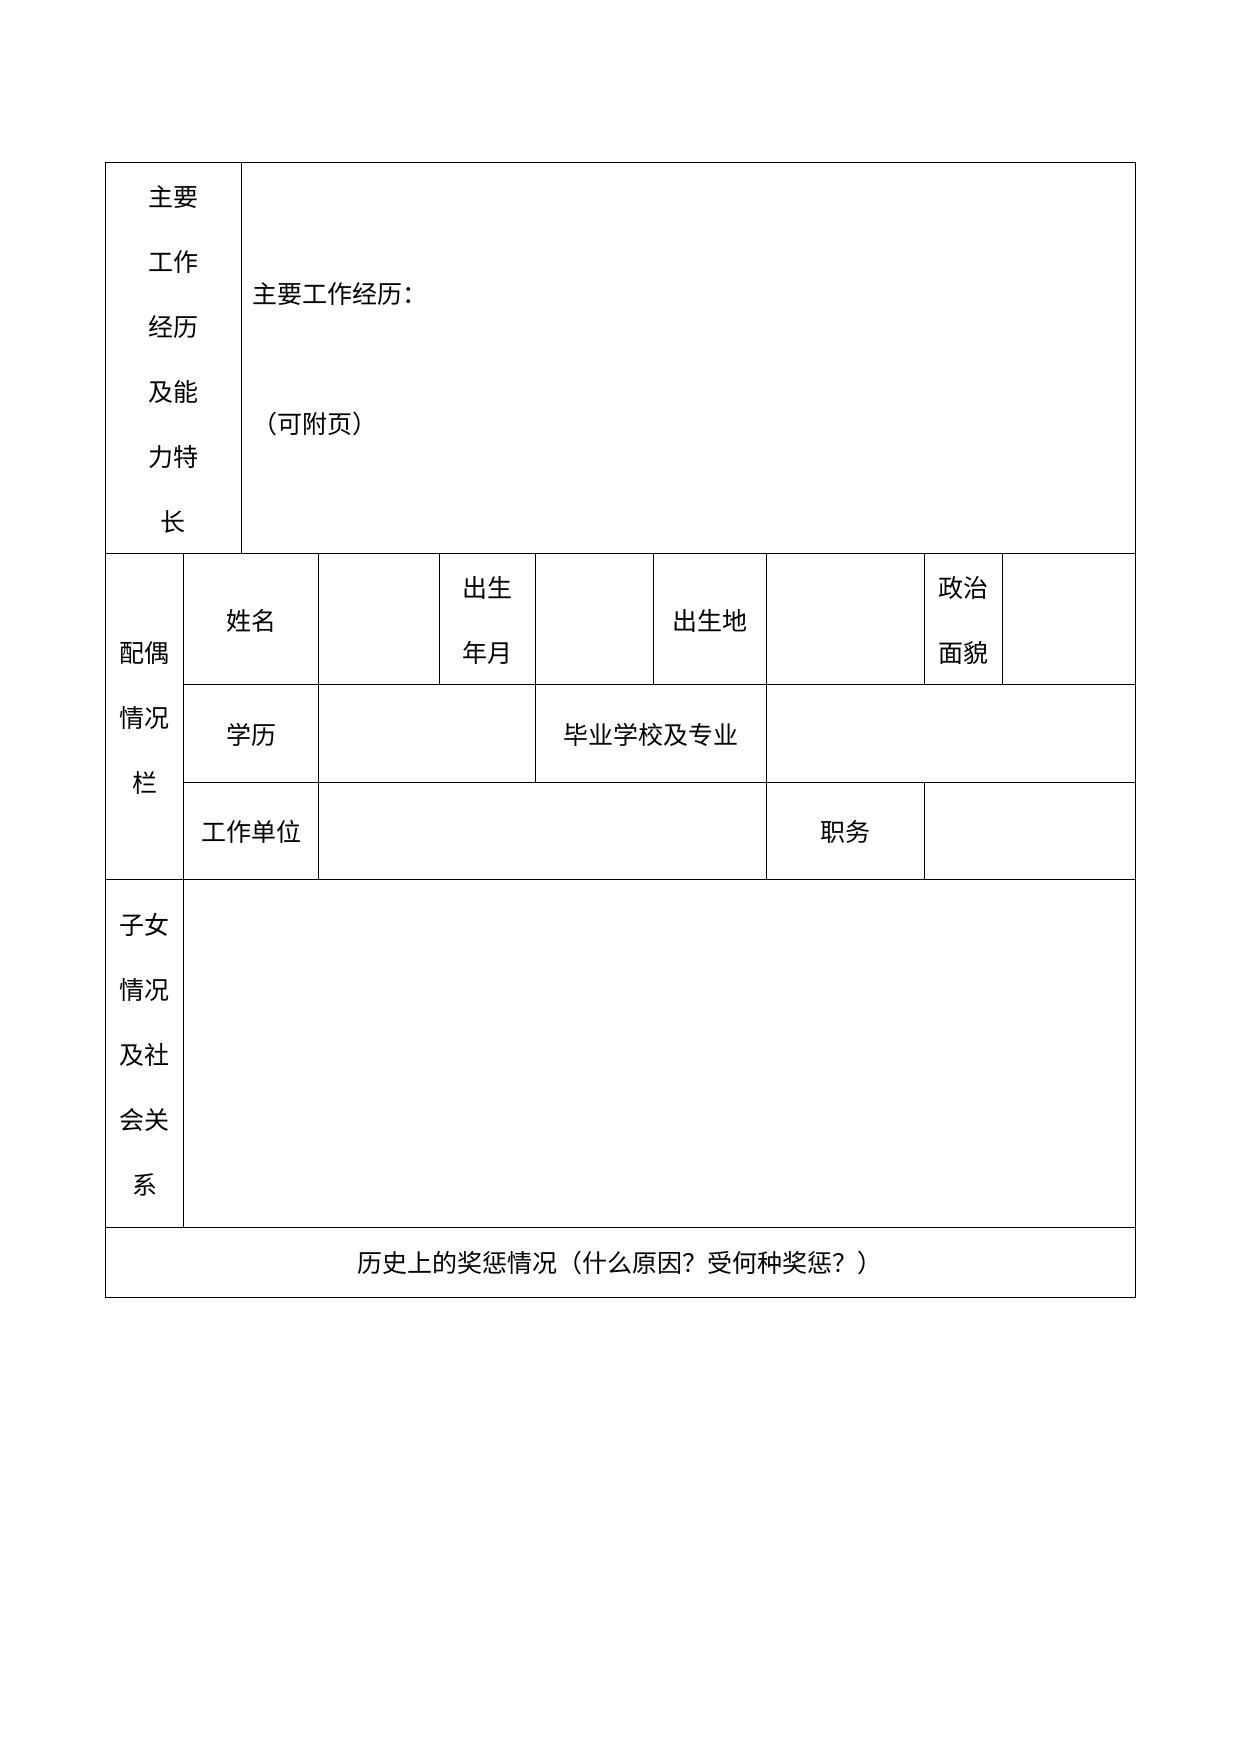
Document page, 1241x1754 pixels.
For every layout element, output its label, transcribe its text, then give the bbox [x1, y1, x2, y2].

table_cell 主要 工作 经历 及能 力特 长 [106, 163, 241, 553]
table_cell [1003, 554, 1135, 684]
table_cell 姓名 [184, 554, 318, 684]
table_cell [184, 880, 1135, 1227]
table_cell 学历 [184, 685, 318, 782]
table_cell 历史上的奖惩情况（什么原因？受何种奖惩？） [106, 1228, 1135, 1297]
table_cell 配偶情况栏 [106, 554, 183, 879]
table_cell [319, 783, 766, 879]
table_cell 主要工作经历： （可附页） [242, 163, 1135, 553]
table_cell [767, 685, 1135, 782]
table_cell 工作单位 [184, 783, 318, 879]
table_cell 政治面貌 [925, 554, 1002, 684]
table_cell 出生地 [654, 554, 766, 684]
table_cell [536, 554, 653, 684]
table_cell 毕业学校及专业 [536, 685, 766, 782]
table_cell 职务 [767, 783, 924, 879]
table_cell 子女情况及社会关系 [106, 880, 183, 1227]
table_cell [925, 783, 1135, 879]
table_cell [319, 554, 439, 684]
table_cell [319, 685, 535, 782]
table_cell 出生年月 [440, 554, 535, 684]
table_cell [767, 554, 924, 684]
